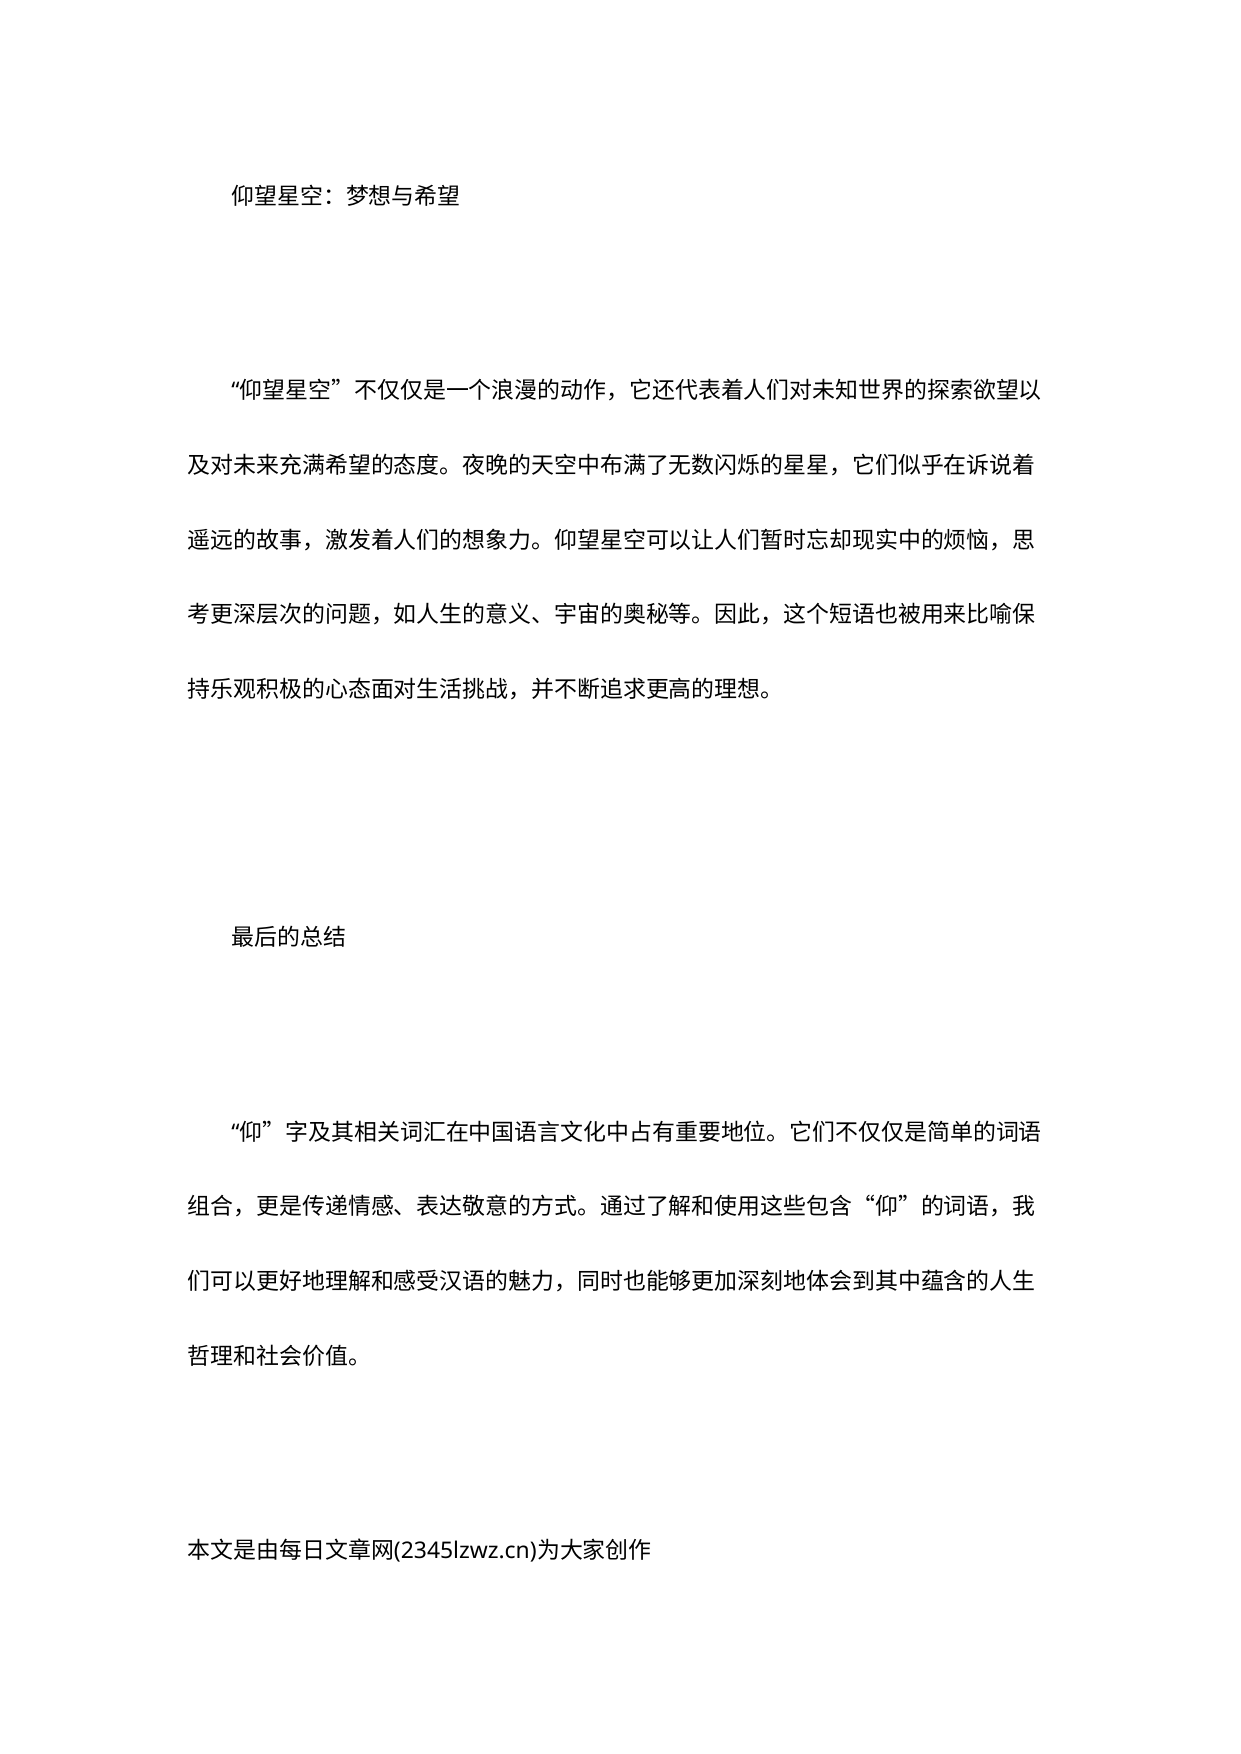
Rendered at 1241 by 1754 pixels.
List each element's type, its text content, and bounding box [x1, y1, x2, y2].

text “仰”字及其相关词汇在中国语言文化中占有重要地位。它们不仅仅是简单的词语组合，更是传递情感、表达敬意的方式。通过了解和使用这些包含“仰”的词语，我们可以更好地理解和感受汉语的魅力，同时也能够更加深刻地体会到其中蕴含的人生哲理和社会价值。 [187, 1098, 1053, 1387]
text 本文是由每日文章网(2345lzwz.cn)为大家创作 [187, 1516, 1053, 1581]
text 最后的总结 [187, 903, 1053, 968]
text 仰望星空：梦想与希望 [187, 162, 1053, 227]
text “仰望星空”不仅仅是一个浪漫的动作，它还代表着人们对未知世界的探索欲望以及对未来充满希望的态度。夜晚的天空中布满了无数闪烁的星星，它们似乎在诉说着遥远的故事，激发着人们的想象力。仰望星空可以让人们暂时忘却现实中的烦恼，思考更深层次的问题，如人生的意义、宇宙的奥秘等。因此，这个短语也被用来比喻保持乐观积极的心态面对生活挑战，并不断追求更高的理想。 [187, 356, 1053, 720]
